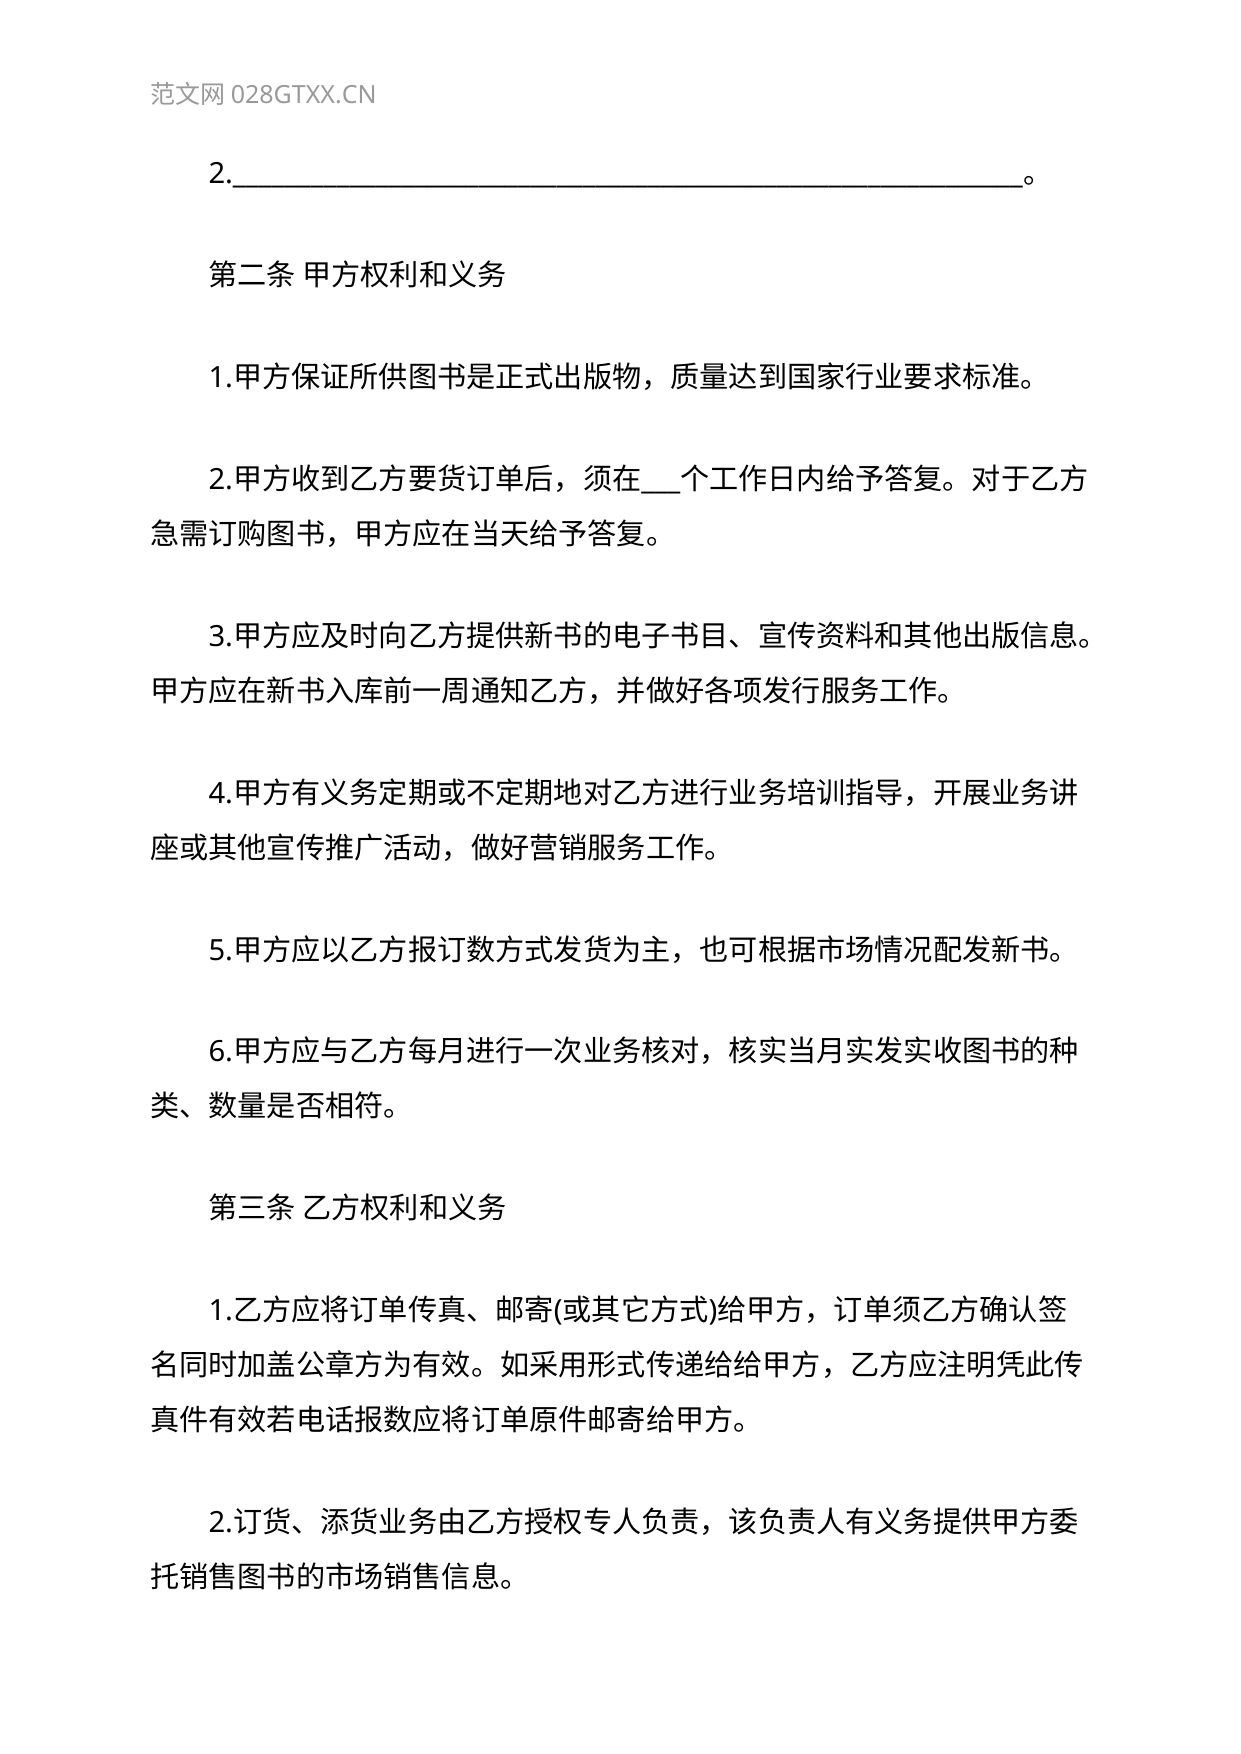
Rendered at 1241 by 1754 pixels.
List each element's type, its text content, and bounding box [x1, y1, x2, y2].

text 4.甲方有义务定期或不定期地对乙方进行业务培训指导，开展业务讲座或其他宣传推广活动，做好营销服务工作。 [150, 769, 1090, 867]
text 2.订货、添货业务由乙方授权专人负责，该负责人有义务提供甲方委托销售图书的市场销售信息。 [150, 1498, 1090, 1596]
text 第二条 甲方权利和义务 [150, 252, 1090, 294]
text 5.甲方应以乙方报订数方式发货为主，也可根据市场情况配发新书。 [150, 926, 1090, 968]
text 2._____________________________________________________________。 [150, 150, 1090, 192]
text 1.甲方保证所供图书是正式出版物，质量达到国家行业要求标准。 [150, 354, 1090, 396]
text 2.甲方收到乙方要货订单后，须在___个工作日内给予答复。对于乙方急需订购图书，甲方应在当天给予答复。 [150, 456, 1090, 553]
text 1.乙方应将订单传真、邮寄(或其它方式)给甲方，订单须乙方确认签名同时加盖公章方为有效。如采用形式传递给给甲方，乙方应注明凭此传真件有效若电话报数应将订单原件邮寄给甲方。 [150, 1287, 1090, 1439]
text 3.甲方应及时向乙方提供新书的电子书目、宣传资料和其他出版信息。甲方应在新书入库前一周通知乙方，并做好各项发行服务工作。 [150, 612, 1090, 710]
text 6.甲方应与乙方每月进行一次业务核对，核实当月实发实收图书的种类、数量是否相符。 [150, 1028, 1090, 1125]
text 第三条 乙方权利和义务 [150, 1185, 1090, 1227]
